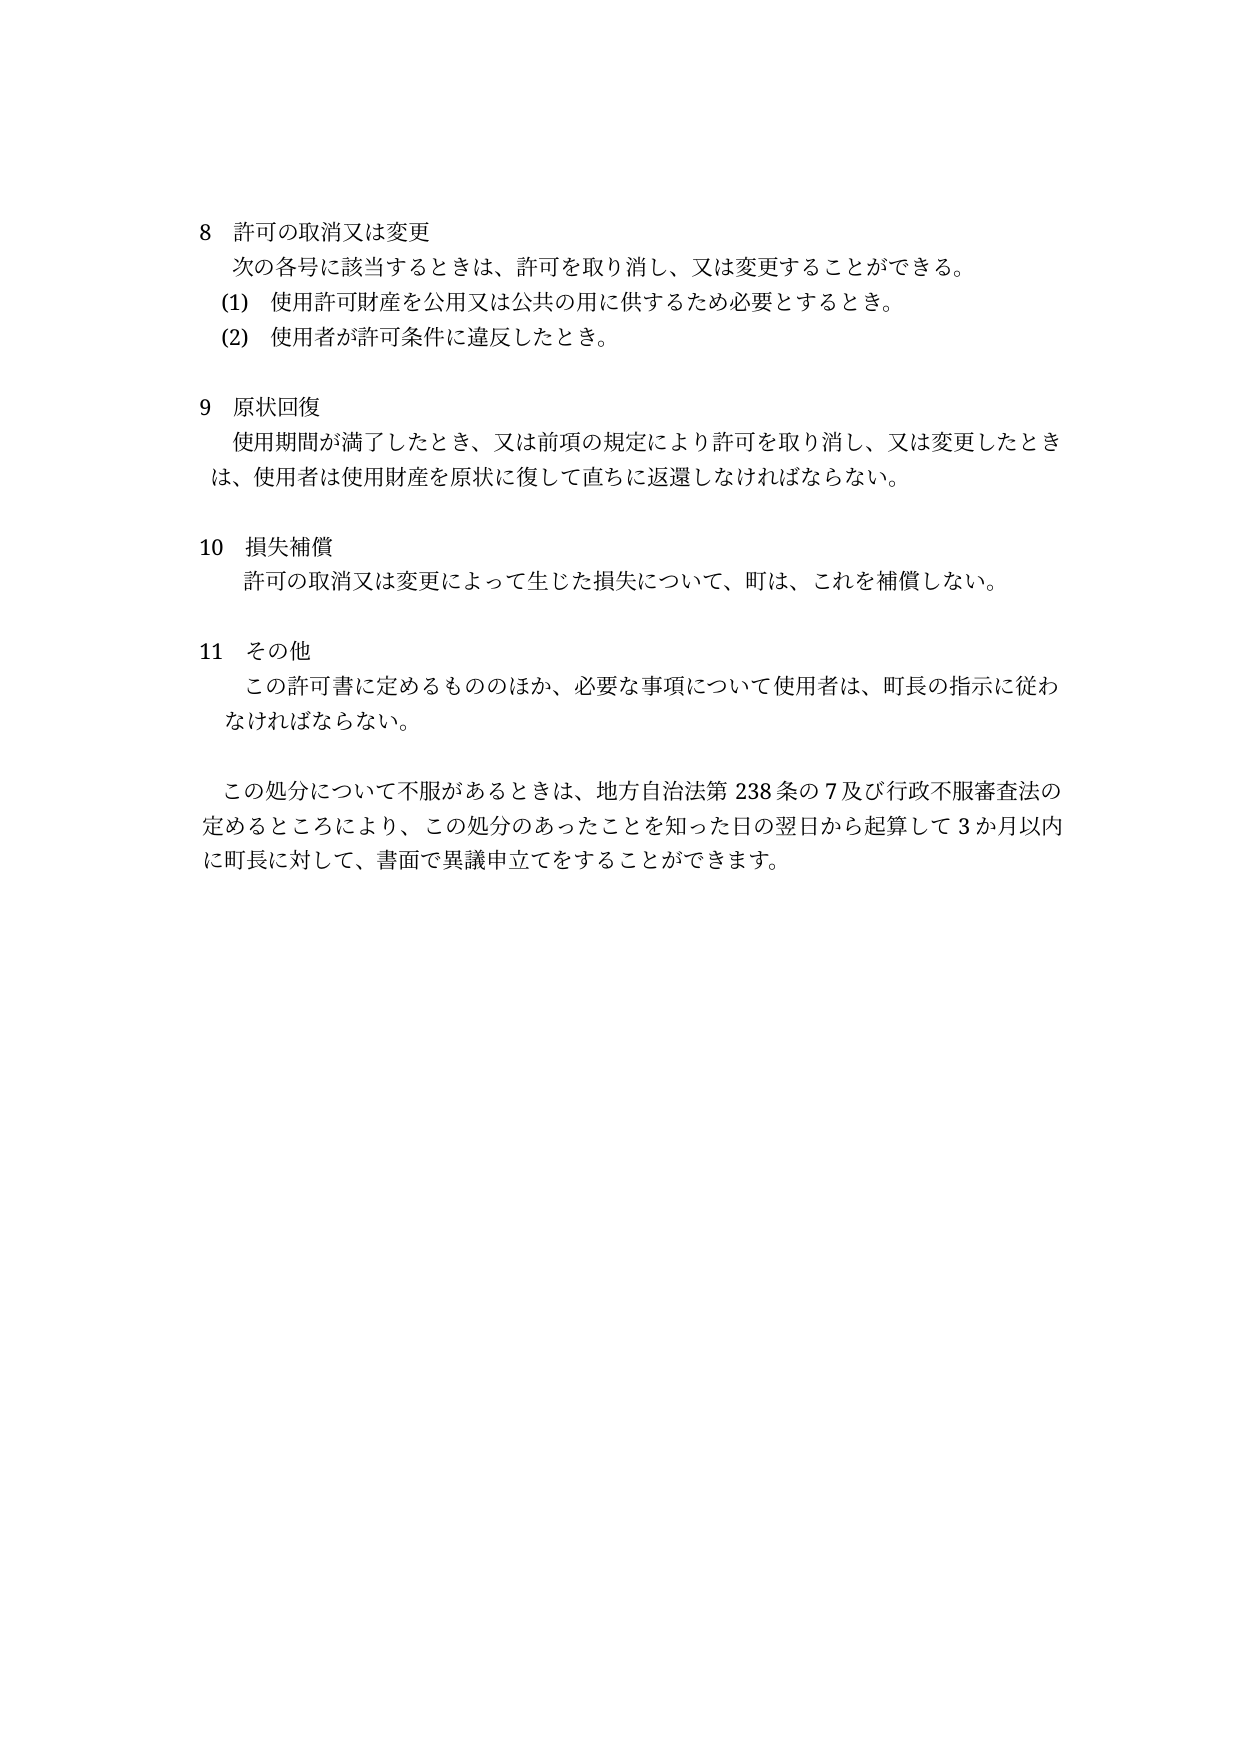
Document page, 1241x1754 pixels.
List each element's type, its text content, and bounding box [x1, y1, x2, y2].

text この許可書に定めるもののほか、必要な事項について使用者は、町長の指示に従わなければならない。 [177, 668, 1063, 737]
text 9 原状回復 [177, 388, 1063, 423]
text 次の各号に該当するときは、許可を取り消し、又は変更することができる。 [177, 249, 1063, 284]
text この処分について不服があるときは、地方自治法第238条の7及び行政不服審査法の定めるところにより、この処分のあったことを知った日の翌日から起算して3か月以内に町長に対して、書面で異議申立てをすることができます。 [177, 772, 1063, 877]
text (1) 使用許可財産を公用又は公共の用に供するため必要とするとき。 [177, 284, 1063, 319]
text 10 損失補償 [177, 528, 1063, 563]
text 許可の取消又は変更によって生じた損失について、町は、これを補償しない。 [177, 563, 1063, 598]
text 使用期間が満了したとき、又は前項の規定により許可を取り消し、又は変更したときは、使用者は使用財産を原状に復して直ちに返還しなければならない。 [210, 423, 1063, 493]
text (2) 使用者が許可条件に違反したとき。 [177, 319, 1063, 353]
text 8 許可の取消又は変更 [177, 214, 1063, 249]
text 11 その他 [177, 633, 1063, 668]
